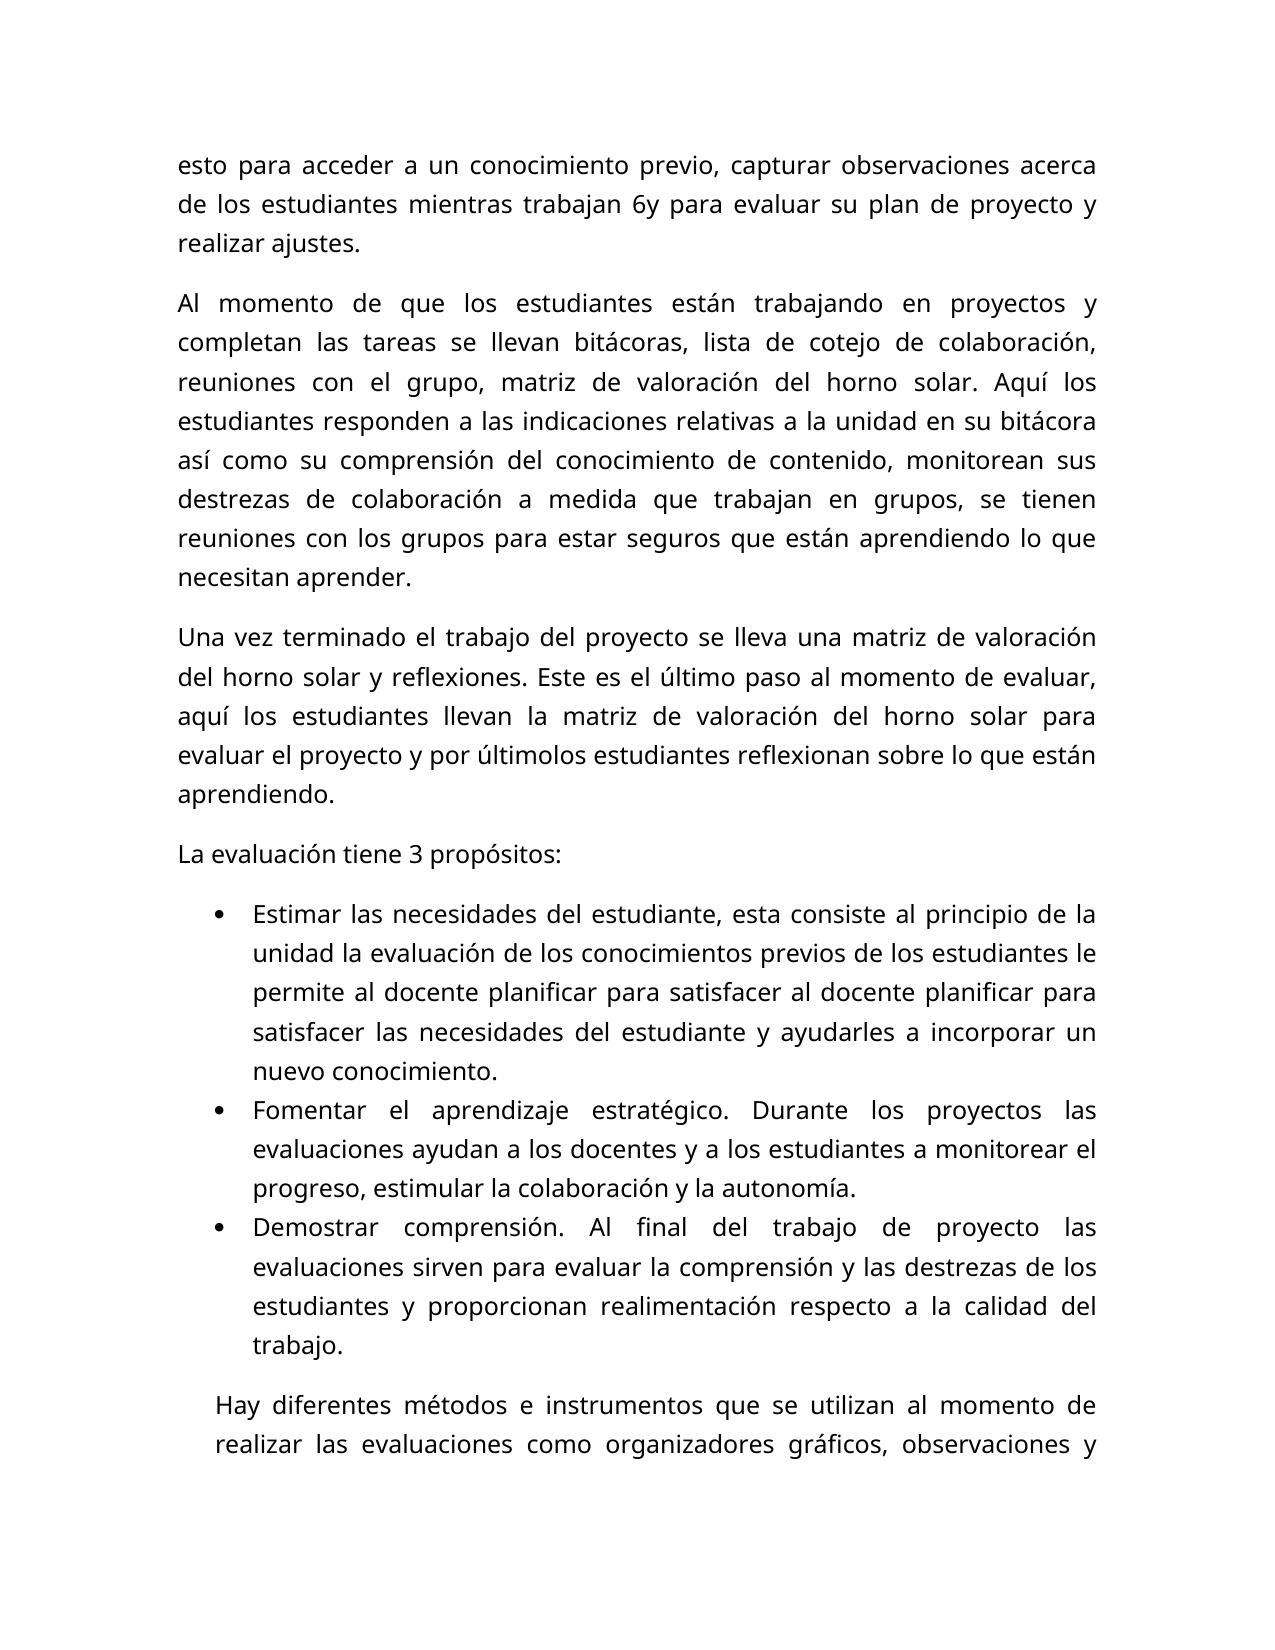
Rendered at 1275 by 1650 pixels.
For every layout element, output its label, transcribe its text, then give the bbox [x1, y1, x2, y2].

list Demostrar comprensión. Al final del trabajo de proyecto las evaluaciones sirven para evaluar la comprensión y las destrezas de los estudiantes y proporcionan realimentación respecto a la calidad del trabajo. [215, 1210, 1098, 1362]
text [177, 148, 1098, 260]
text Una vez terminado el trabajo del proyecto se lleva una matriz de valoración del horno solar y reflexiones. Este es el último paso al momento de evaluar, aquí los estudiantes llevan la matriz de valoración del horno solar para evaluar el proyecto y por últimolos estudiantes reflexionan sobre lo que están aprendiendo. [177, 620, 1098, 811]
list Fomentar el aprendizaje estratégico. Durante los proyectos las evaluaciones ayudan a los docentes y a los estudiantes a monitorear el progreso, estimular la colaboración y la autonomía. [215, 1093, 1098, 1205]
text La evaluación tiene 3 propósitos: [177, 837, 1098, 871]
text Al momento de que los estudiantes están trabajando en proyectos y completan las tareas se llevan bitácoras, lista de cotejo de colaboración, reuniones con el grupo, matriz de valoración del horno solar. Aquí los estudiantes responden a las indicaciones relativas a la unidad en su bitácora así como su comprensión del conocimiento de contenido, monitorean sus destrezas de colaboración a medida que trabajan en grupos, se tienen reuniones con los grupos para estar seguros que están aprendiendo lo que necesitan aprender. [177, 286, 1098, 594]
list Estimar las necesidades del estudiante, esta consiste al principio de la unidad la evaluación de los conocimientos previos de los estudiantes le permite al docente planificar para satisfacer al docente planificar para satisfacer las necesidades del estudiante y ayudarles a incorporar un nuevo conocimiento. [215, 897, 1098, 1087]
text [215, 1388, 1098, 1461]
